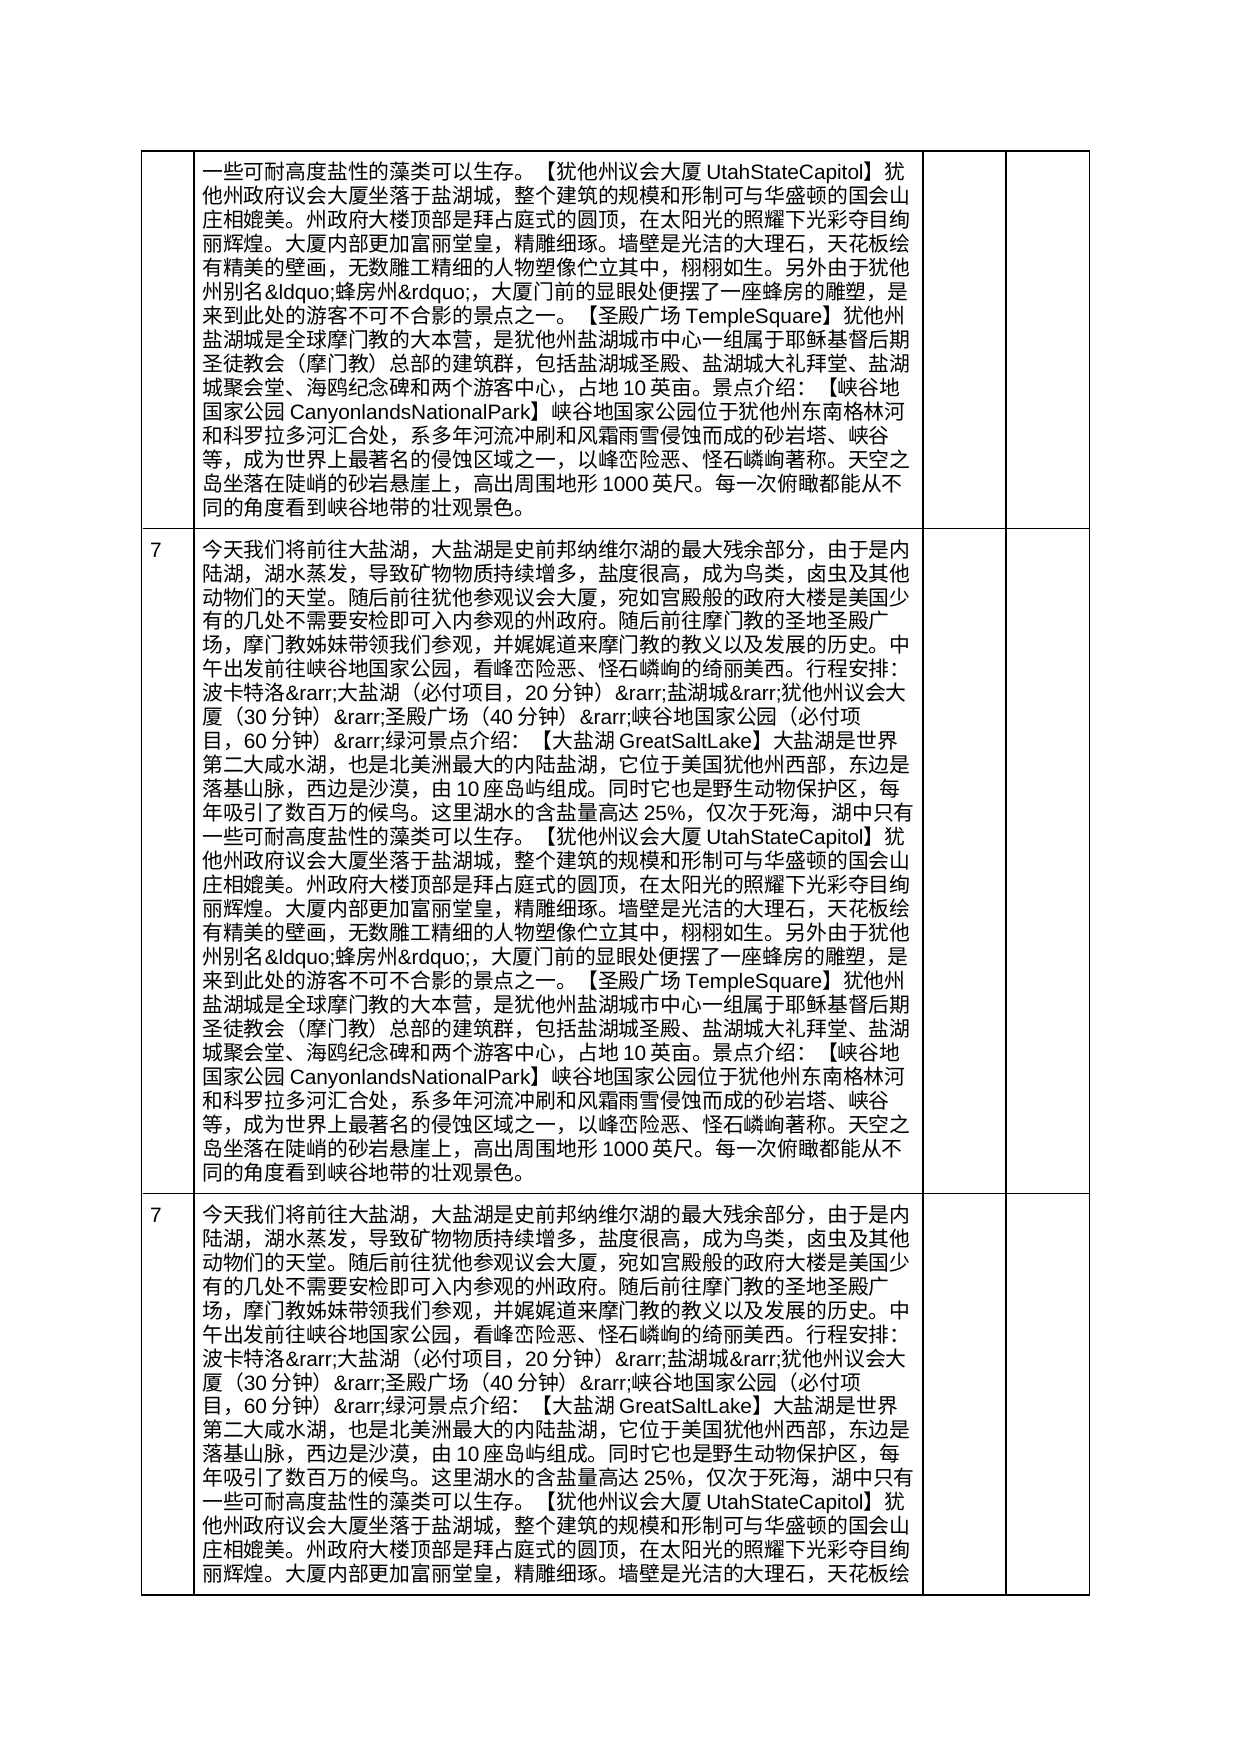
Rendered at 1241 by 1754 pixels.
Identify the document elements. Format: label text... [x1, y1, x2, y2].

table_cell [1007, 1194, 1089, 1594]
table_cell [1007, 152, 1089, 528]
table_cell [1007, 529, 1089, 1193]
table_cell [924, 529, 1005, 1193]
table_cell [195, 1194, 922, 1594]
table_cell [924, 1194, 1005, 1594]
table_cell [924, 152, 1005, 528]
table_cell 7 [142, 529, 193, 1193]
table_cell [195, 152, 922, 528]
table_cell 7 [142, 1194, 193, 1594]
table_cell 7 [142, 152, 193, 528]
